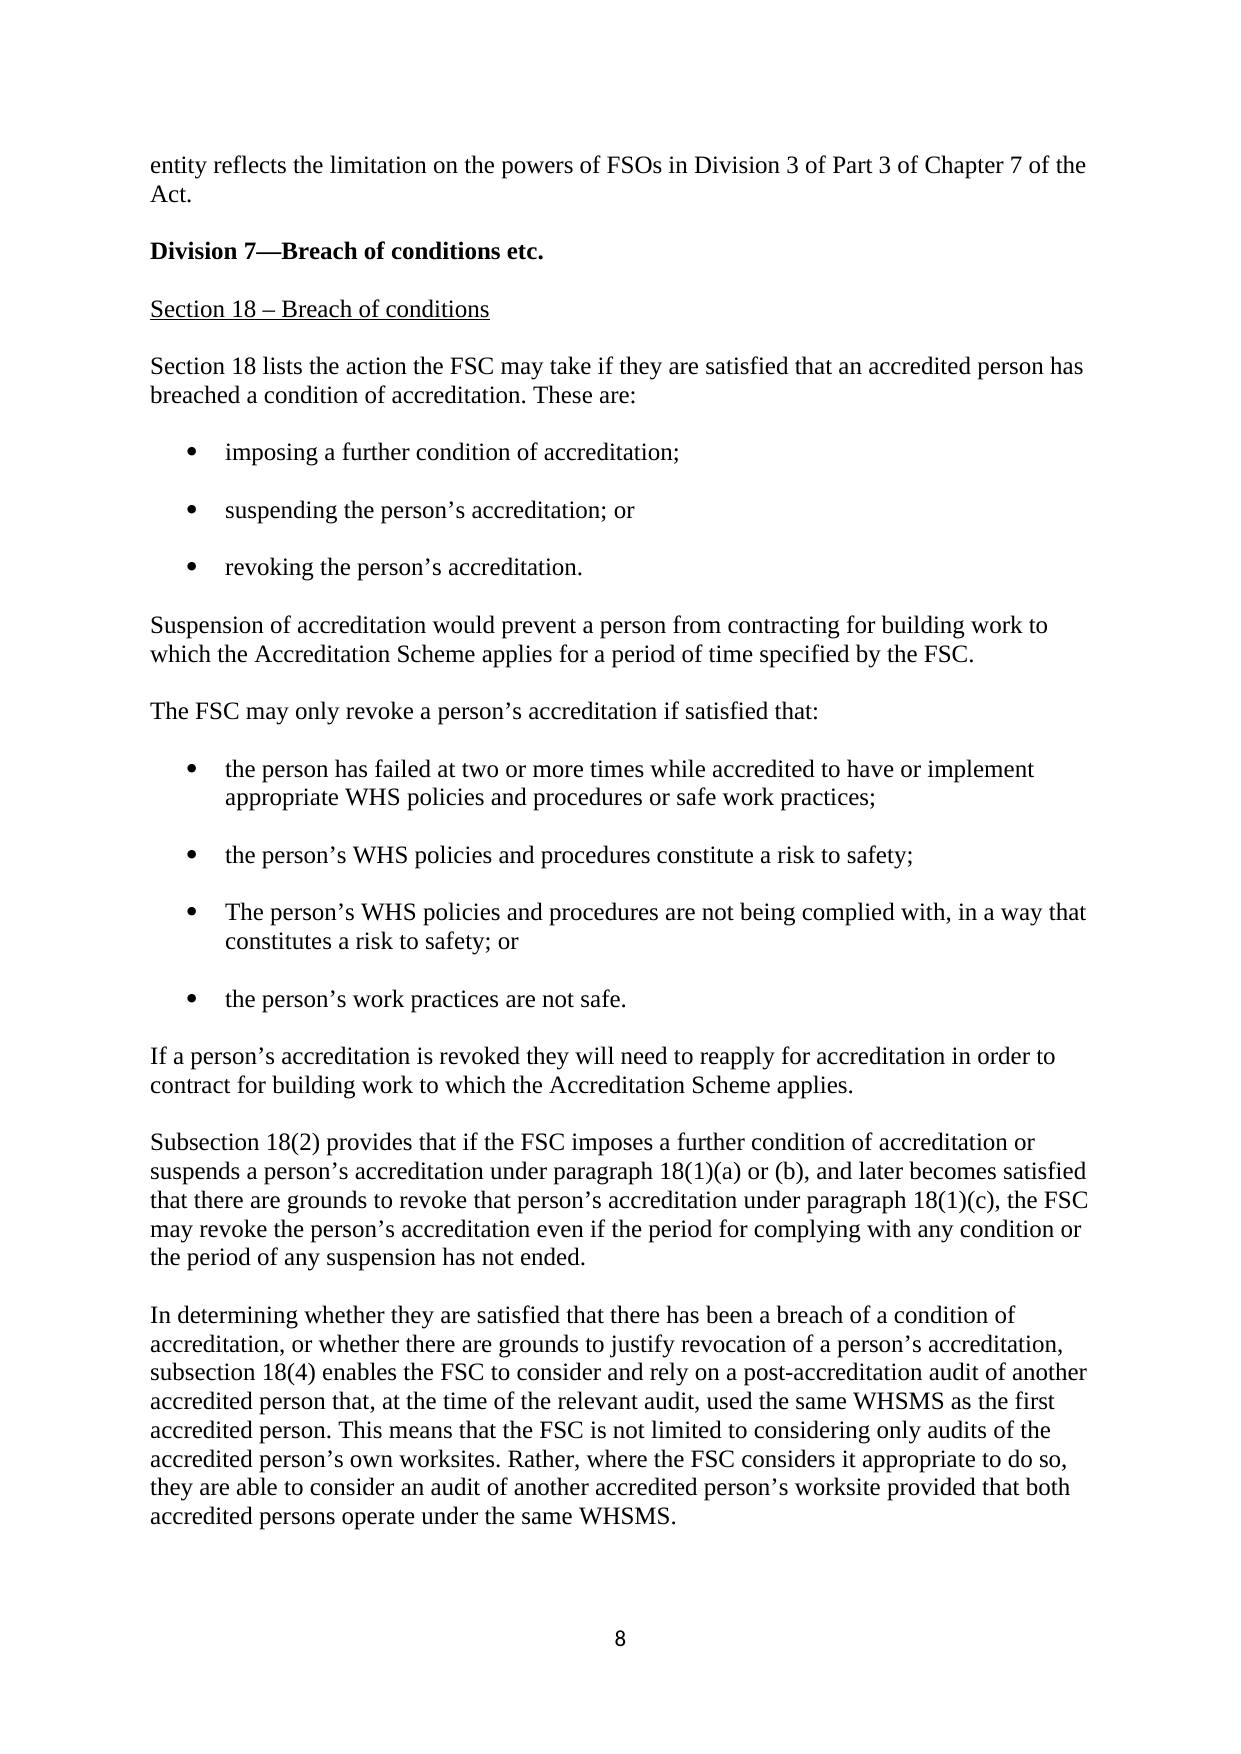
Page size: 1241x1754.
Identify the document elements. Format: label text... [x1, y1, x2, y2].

text The FSC may only revoke a person’s accreditation if satisfied that: [150, 696, 1090, 725]
text Section 18 lists the action the FSC may take if they are satisfied that an accredited person has breached a condition of accreditation. These are: [150, 351, 1090, 409]
text In determining whether they are satisfied that there has been a breach of a condition of accreditation, or whether there are grounds to justify revocation of a person’s accreditation, subsection 18(4) enables the FSC to consider and rely on a post-accreditation audit of another accredited person that, at the time of the relevant audit, used the same WHSMS as the first accredited person. This means that the FSC is not limited to considering only audits of the accredited person’s own worksites. Rather, where the FSC considers it appropriate to do so, they are able to consider an audit of another accredited person’s worksite provided that both accredited persons operate under the same WHSMS. [150, 1300, 1090, 1530]
list revoking the person’s accreditation. [187, 552, 1090, 581]
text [150, 150, 1090, 207]
text Suspension of accreditation would prevent a person from contracting for building work to which the Accreditation Scheme applies for a period of time specified by the FSC. [150, 610, 1090, 667]
list the person’s work practices are not safe. [187, 984, 1090, 1012]
list The person’s WHS policies and procedures are not being complied with, in a way that constitutes a risk to safety; or [187, 897, 1090, 955]
list suspending the person’s accreditation; or [187, 495, 1090, 524]
text Subsection 18(2) provides that if the FSC imposes a further condition of accreditation or suspends a person’s accreditation under paragraph 18(1)(a) or (b), and later becomes satisfied that there are grounds to revoke that person’s accreditation under paragraph 18(1)(c), the FSC may revoke the person’s accreditation even if the period for complying with any condition or the period of any suspension has not ended. [150, 1127, 1090, 1271]
list the person has failed at two or more times while accredited to have or implement appropriate WHS policies and procedures or safe work practices; [187, 754, 1090, 811]
list the person’s WHS policies and procedures constitute a risk to safety; [187, 840, 1090, 869]
list imposing a further condition of accreditation; [187, 437, 1090, 466]
text If a person’s accreditation is revoked they will need to reapply for accreditation in order to contract for building work to which the Accreditation Scheme applies. [150, 1041, 1090, 1099]
text Division 7—Breach of conditions etc. [150, 236, 1090, 265]
text Section 18 – Breach of conditions [150, 294, 1090, 322]
